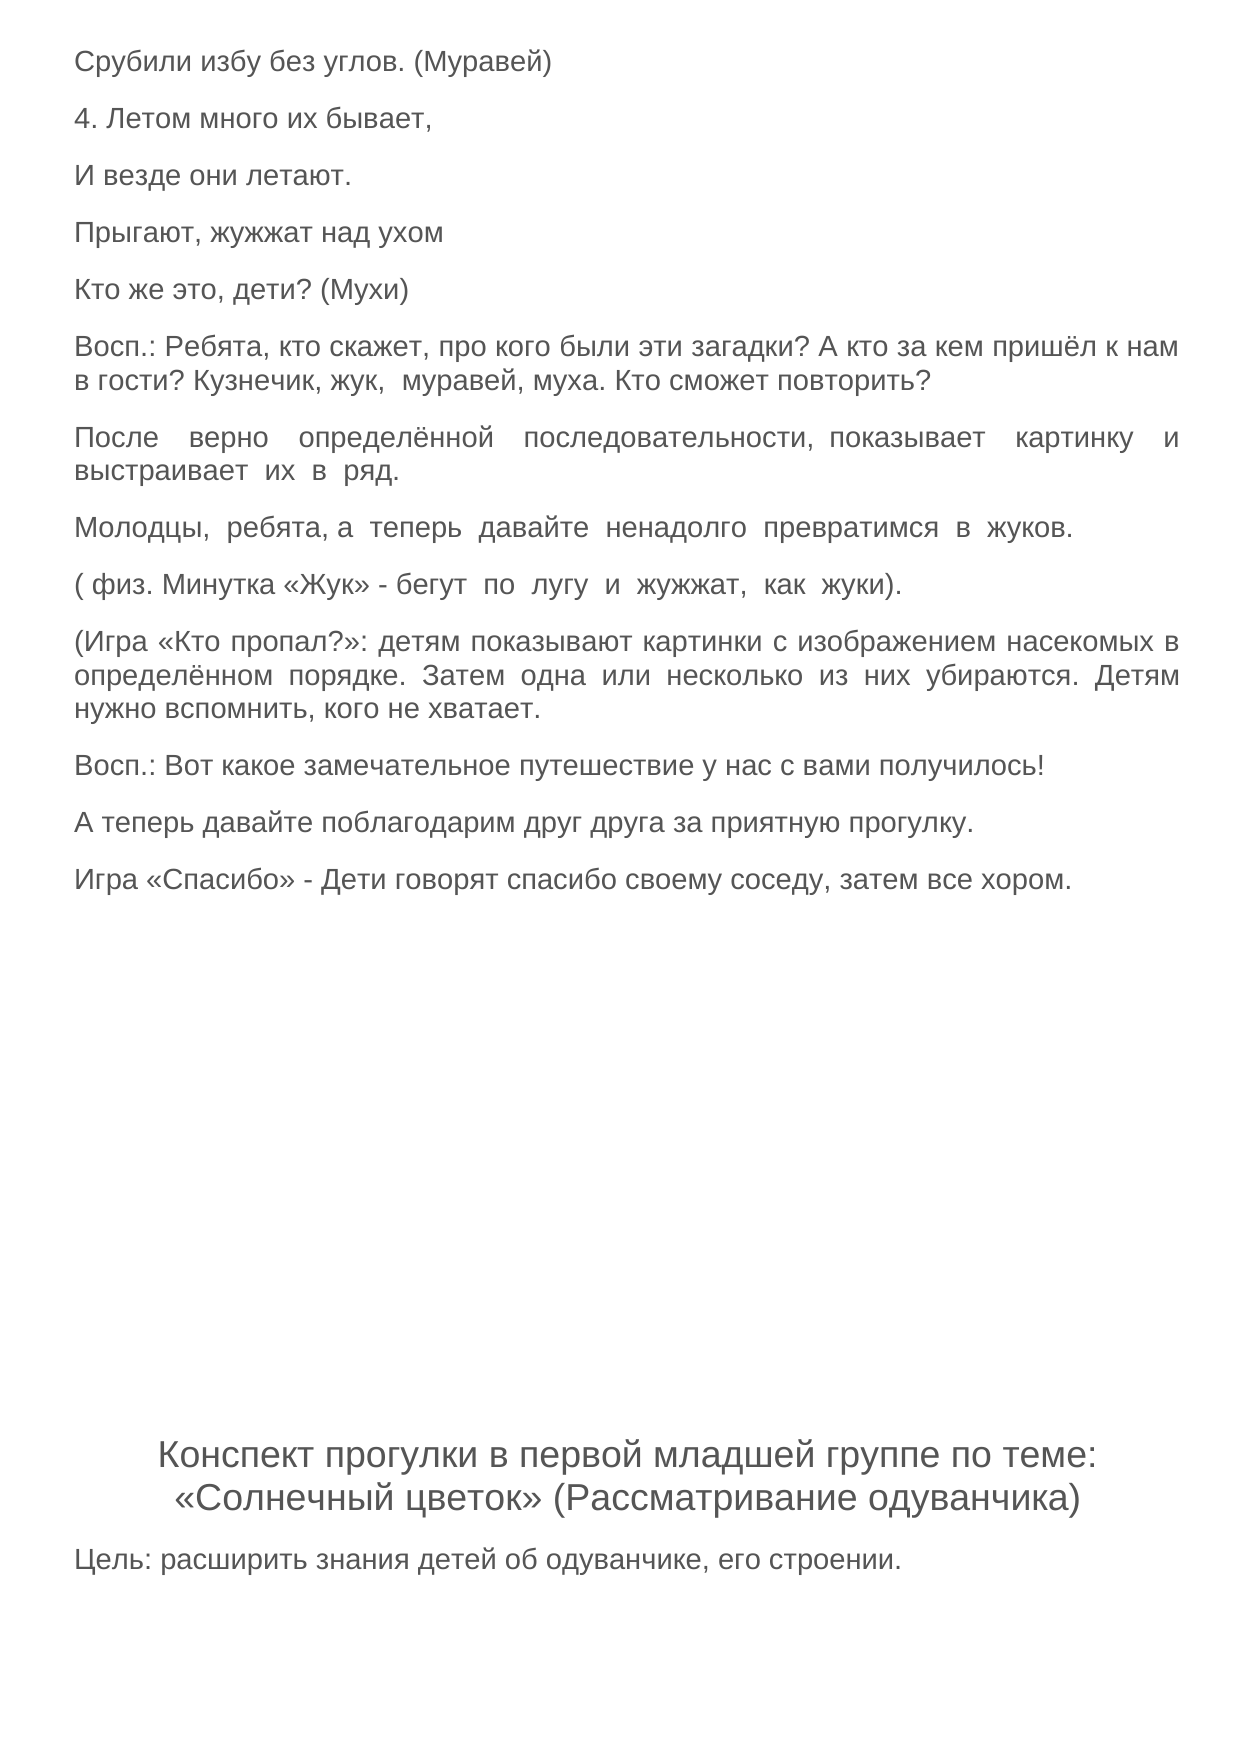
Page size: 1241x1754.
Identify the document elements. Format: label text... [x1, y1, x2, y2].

text Восп.: Ребята, кто скажет, про кого были эти загадки? А кто за кем пришёл к нам в гости? Кузнечик, жук, муравей, муха. Кто сможет повторить? [74, 329, 1181, 396]
text (Игра «Кто пропал?»: детям показывают картинки с изображением насекомых в определённом порядке. Затем одна или несколько из них убираются. Детям нужно вспомнить, кого не хватает. [74, 624, 1181, 725]
text Восп.: Вот какое замечательное путешествие у нас с вами получилось! [74, 748, 1181, 782]
text И везде они летают. [74, 158, 1181, 192]
text Прыгают, жужжат над ухом [74, 215, 1181, 249]
text 4. Летом много их бывает, [74, 101, 1181, 135]
text Игра «Спасибо» - Дети говорят спасибо своему соседу, затем все хором. [74, 862, 1181, 896]
text После верно определённой последовательности, показывает картинку и выстраивает их в ряд. [74, 420, 1181, 487]
text ( физ. Минутка «Жук» - бегут по лугу и жужжат, как жуки). [74, 567, 1181, 601]
text Молодцы, ребята, а теперь давайте ненадолго превратимся в жуков. [74, 510, 1181, 544]
text А теперь давайте поблагодарим друг друга за приятную прогулку. [74, 805, 1181, 839]
text Срубили избу без углов. (Муравей) [74, 44, 1181, 78]
text Кто же это, дети? (Мухи) [74, 272, 1181, 306]
text Цель: расширить знания детей об одуванчике, его строении. [74, 1542, 1181, 1575]
text Конспект прогулки в первой младшей группе по теме: «Солнечный цветок» (Рассматривание одуванчика) [74, 1432, 1181, 1518]
